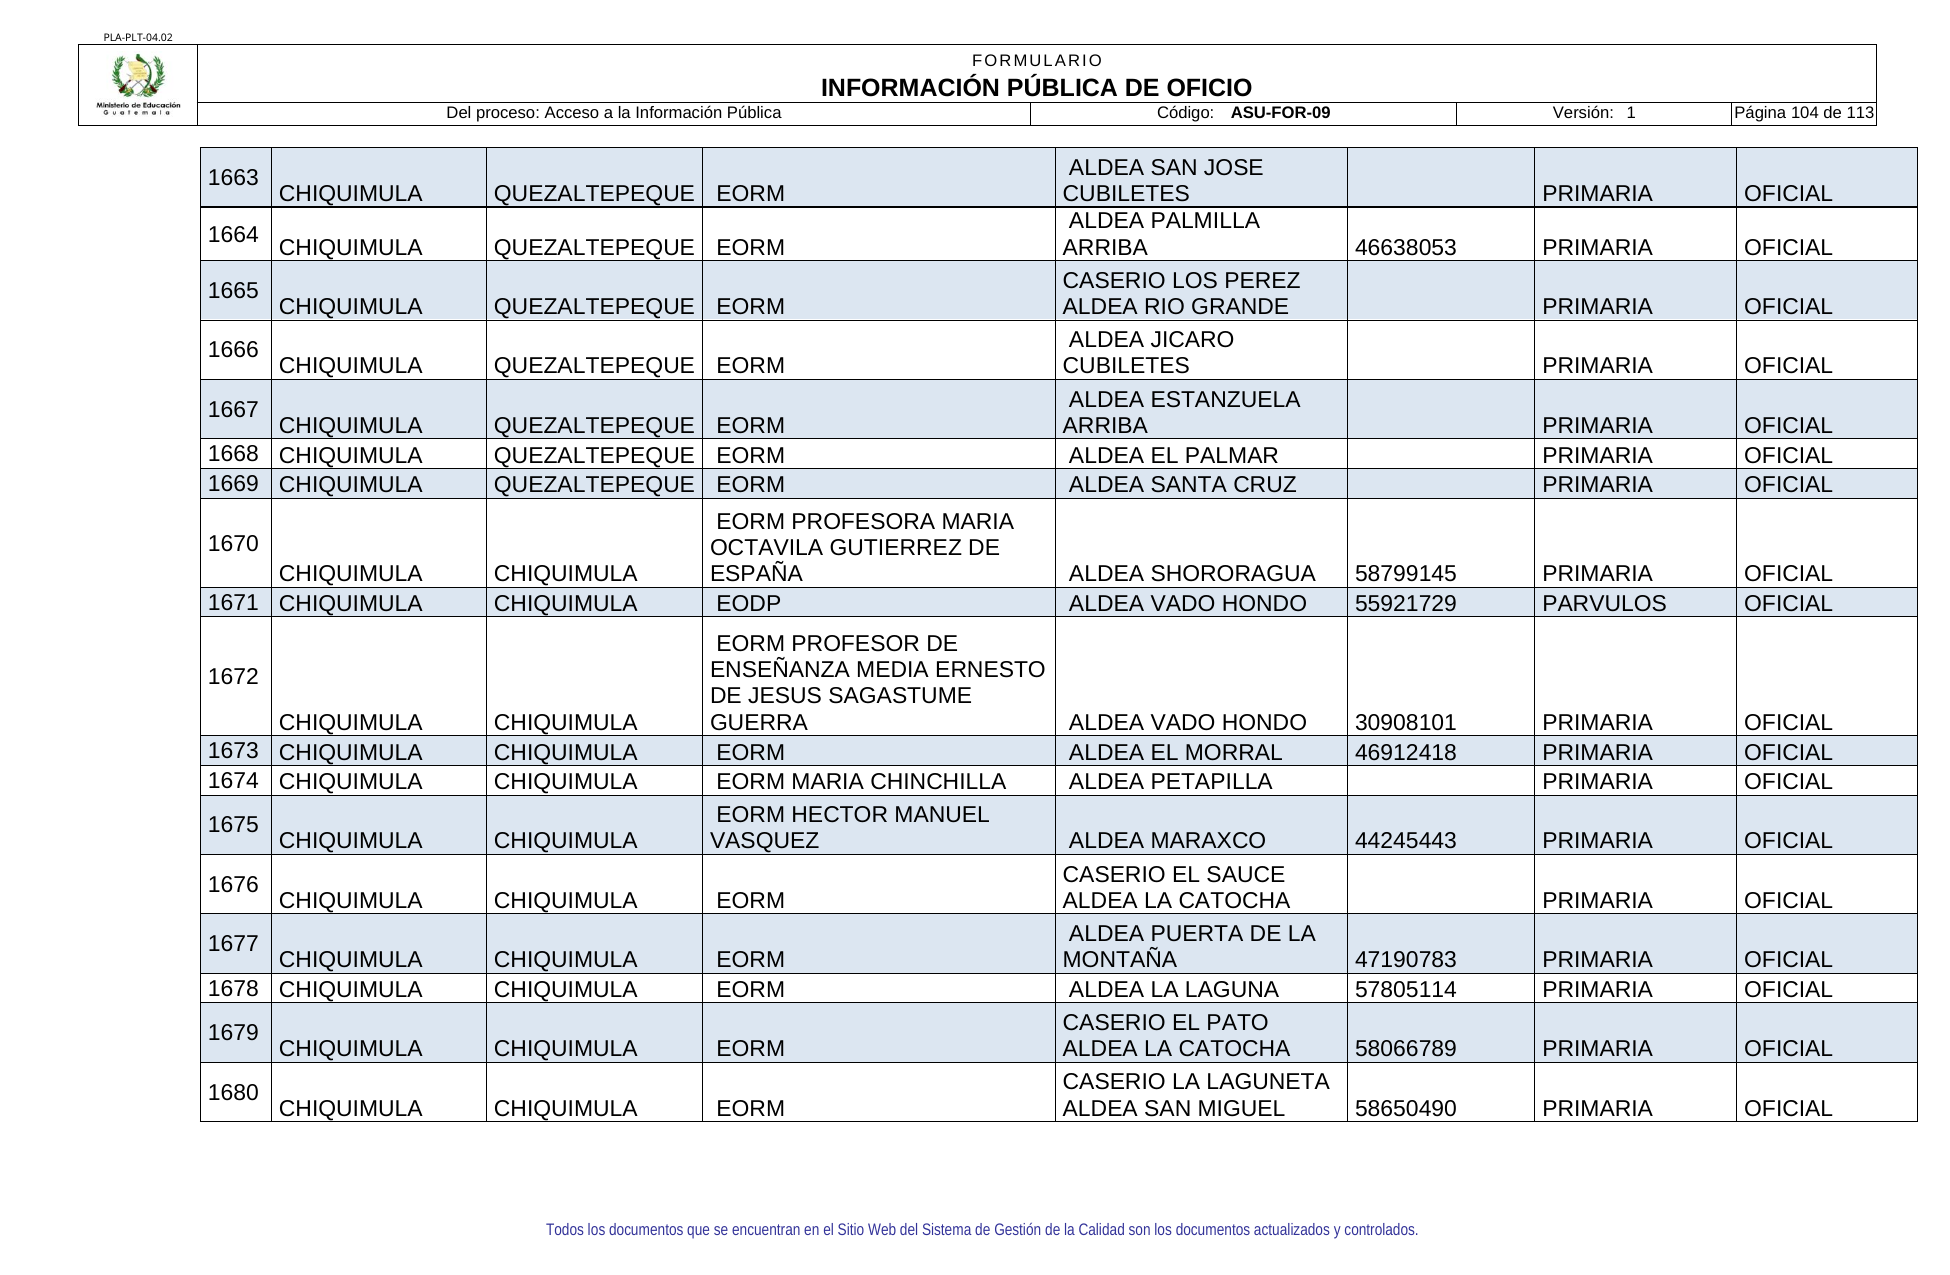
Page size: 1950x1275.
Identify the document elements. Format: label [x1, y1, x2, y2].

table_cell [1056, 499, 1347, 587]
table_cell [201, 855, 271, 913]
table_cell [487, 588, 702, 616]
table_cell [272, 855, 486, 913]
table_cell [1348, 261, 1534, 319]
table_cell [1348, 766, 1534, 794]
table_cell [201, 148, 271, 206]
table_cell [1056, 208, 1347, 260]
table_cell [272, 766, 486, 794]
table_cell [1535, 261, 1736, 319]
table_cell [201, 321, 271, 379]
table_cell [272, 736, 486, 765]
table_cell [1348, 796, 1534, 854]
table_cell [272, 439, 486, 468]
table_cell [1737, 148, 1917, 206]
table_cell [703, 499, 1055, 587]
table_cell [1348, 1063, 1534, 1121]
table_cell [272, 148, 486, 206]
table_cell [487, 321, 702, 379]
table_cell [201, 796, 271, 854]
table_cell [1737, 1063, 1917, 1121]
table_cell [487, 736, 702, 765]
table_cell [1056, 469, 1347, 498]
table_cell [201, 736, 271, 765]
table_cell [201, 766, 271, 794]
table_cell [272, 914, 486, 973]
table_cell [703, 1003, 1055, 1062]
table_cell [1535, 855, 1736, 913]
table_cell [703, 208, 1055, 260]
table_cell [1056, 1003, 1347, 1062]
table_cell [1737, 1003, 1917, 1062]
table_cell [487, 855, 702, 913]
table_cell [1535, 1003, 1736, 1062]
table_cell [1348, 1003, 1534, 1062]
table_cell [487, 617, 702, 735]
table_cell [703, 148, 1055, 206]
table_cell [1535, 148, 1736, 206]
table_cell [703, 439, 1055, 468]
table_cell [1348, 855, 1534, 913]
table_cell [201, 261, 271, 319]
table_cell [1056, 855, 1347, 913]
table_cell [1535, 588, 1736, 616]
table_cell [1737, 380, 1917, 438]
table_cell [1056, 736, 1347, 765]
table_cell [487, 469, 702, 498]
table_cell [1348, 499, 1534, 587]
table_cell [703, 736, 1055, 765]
picture [95, 51, 181, 117]
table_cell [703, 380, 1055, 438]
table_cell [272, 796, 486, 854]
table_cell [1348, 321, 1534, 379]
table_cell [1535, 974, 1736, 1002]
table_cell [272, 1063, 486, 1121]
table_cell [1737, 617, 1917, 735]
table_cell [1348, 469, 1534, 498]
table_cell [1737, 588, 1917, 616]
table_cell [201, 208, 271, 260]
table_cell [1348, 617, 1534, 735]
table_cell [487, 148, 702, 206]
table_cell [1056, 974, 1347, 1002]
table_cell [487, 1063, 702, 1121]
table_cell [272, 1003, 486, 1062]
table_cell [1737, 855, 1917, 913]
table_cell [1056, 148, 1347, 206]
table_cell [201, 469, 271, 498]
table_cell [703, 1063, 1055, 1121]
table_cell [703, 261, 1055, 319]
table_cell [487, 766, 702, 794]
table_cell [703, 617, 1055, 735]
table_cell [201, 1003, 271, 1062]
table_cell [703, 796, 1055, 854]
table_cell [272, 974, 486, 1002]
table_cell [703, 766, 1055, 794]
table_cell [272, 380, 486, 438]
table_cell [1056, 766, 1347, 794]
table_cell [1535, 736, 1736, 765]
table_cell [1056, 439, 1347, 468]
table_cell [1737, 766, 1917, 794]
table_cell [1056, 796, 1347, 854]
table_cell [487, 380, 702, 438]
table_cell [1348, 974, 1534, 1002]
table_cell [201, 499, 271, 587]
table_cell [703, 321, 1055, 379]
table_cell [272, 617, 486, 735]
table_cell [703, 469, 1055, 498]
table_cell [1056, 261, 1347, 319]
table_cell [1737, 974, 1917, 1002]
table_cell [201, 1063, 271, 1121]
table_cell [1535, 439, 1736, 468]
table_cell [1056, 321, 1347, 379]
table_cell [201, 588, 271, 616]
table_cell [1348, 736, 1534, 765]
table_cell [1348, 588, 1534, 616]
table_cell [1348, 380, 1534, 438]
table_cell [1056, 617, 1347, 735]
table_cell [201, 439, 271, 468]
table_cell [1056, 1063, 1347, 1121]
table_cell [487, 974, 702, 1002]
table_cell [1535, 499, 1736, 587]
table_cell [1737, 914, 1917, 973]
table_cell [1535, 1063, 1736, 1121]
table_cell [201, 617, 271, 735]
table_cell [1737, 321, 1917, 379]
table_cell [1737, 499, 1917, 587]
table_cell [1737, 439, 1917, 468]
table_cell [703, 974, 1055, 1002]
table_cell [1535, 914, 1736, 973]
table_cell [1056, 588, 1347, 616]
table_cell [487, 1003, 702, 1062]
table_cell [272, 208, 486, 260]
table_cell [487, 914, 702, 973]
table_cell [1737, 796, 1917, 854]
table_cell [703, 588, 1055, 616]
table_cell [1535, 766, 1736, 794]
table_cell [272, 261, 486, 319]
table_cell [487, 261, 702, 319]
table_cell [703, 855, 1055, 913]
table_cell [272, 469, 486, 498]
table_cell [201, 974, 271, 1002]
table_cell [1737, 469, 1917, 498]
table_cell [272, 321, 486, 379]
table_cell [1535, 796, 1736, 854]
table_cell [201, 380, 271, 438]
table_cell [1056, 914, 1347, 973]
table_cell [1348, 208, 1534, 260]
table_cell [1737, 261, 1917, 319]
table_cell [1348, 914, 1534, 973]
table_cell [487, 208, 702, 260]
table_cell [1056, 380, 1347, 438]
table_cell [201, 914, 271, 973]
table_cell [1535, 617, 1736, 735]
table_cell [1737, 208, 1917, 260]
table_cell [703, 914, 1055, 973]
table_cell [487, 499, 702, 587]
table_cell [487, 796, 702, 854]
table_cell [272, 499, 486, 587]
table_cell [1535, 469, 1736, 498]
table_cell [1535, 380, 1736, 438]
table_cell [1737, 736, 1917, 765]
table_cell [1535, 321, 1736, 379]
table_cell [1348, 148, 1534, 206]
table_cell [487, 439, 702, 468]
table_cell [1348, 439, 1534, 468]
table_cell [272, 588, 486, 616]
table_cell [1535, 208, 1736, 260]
